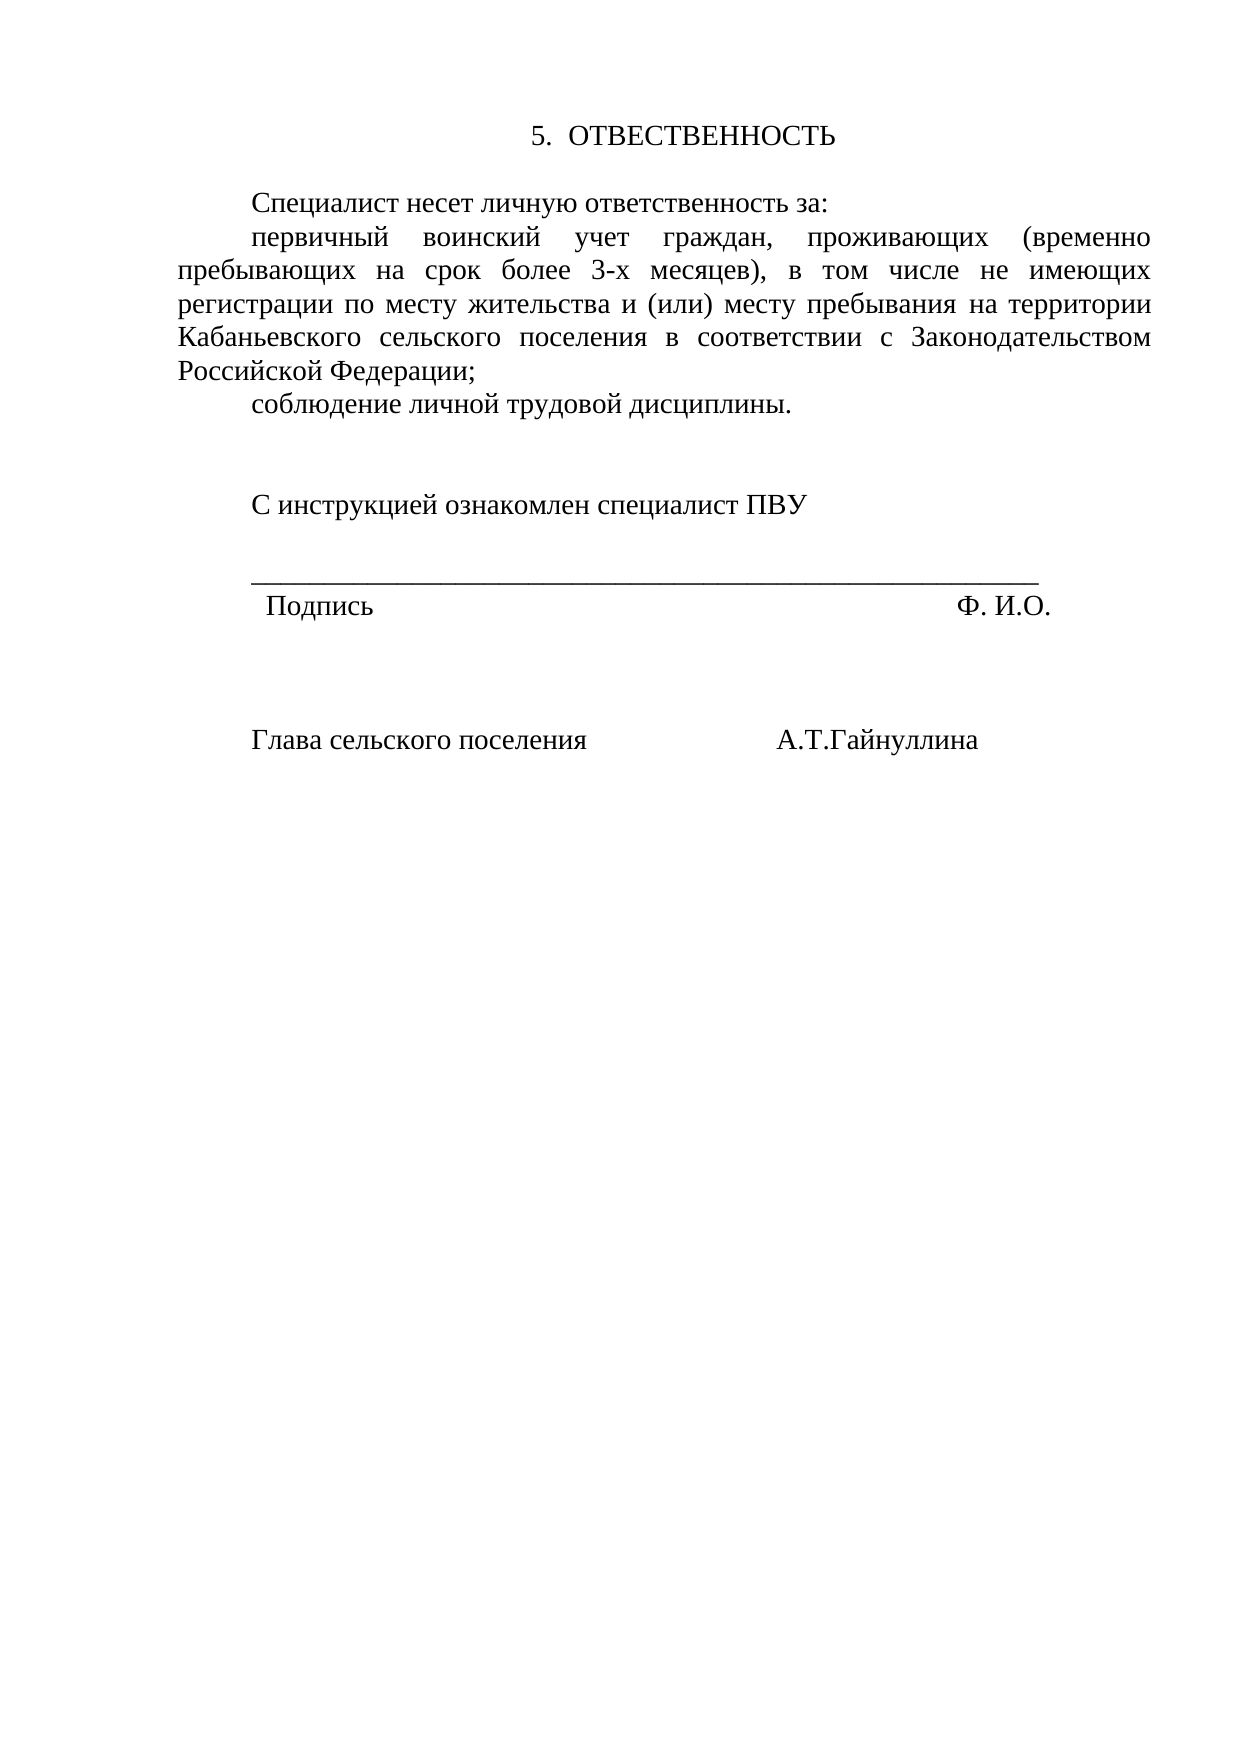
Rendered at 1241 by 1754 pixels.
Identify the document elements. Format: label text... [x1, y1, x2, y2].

text С инструкцией ознакомлен специалист ПВУ [177, 487, 1152, 521]
text первичный воинский учет граждан, проживающих (временно пребывающих на срок более 3-х месяцев), в том числе не имеющих регистрации по месту жительства и (или) месту пребывания на территории Кабаньевского сельского поселения в соответствии с Законодательством Российской Федерации; [177, 219, 1152, 386]
text Глава сельского поселения А.Т.Гайнуллина [177, 722, 1152, 755]
text Подпись Ф. И.О. [177, 588, 1152, 621]
text соблюдение личной трудовой дисциплины. [177, 386, 1152, 420]
text ______________________________________________________ [177, 554, 1152, 588]
list ОТВЕСТВЕННОСТЬ [215, 118, 1152, 152]
text Специалист несет личную ответственность за: [177, 185, 1152, 219]
